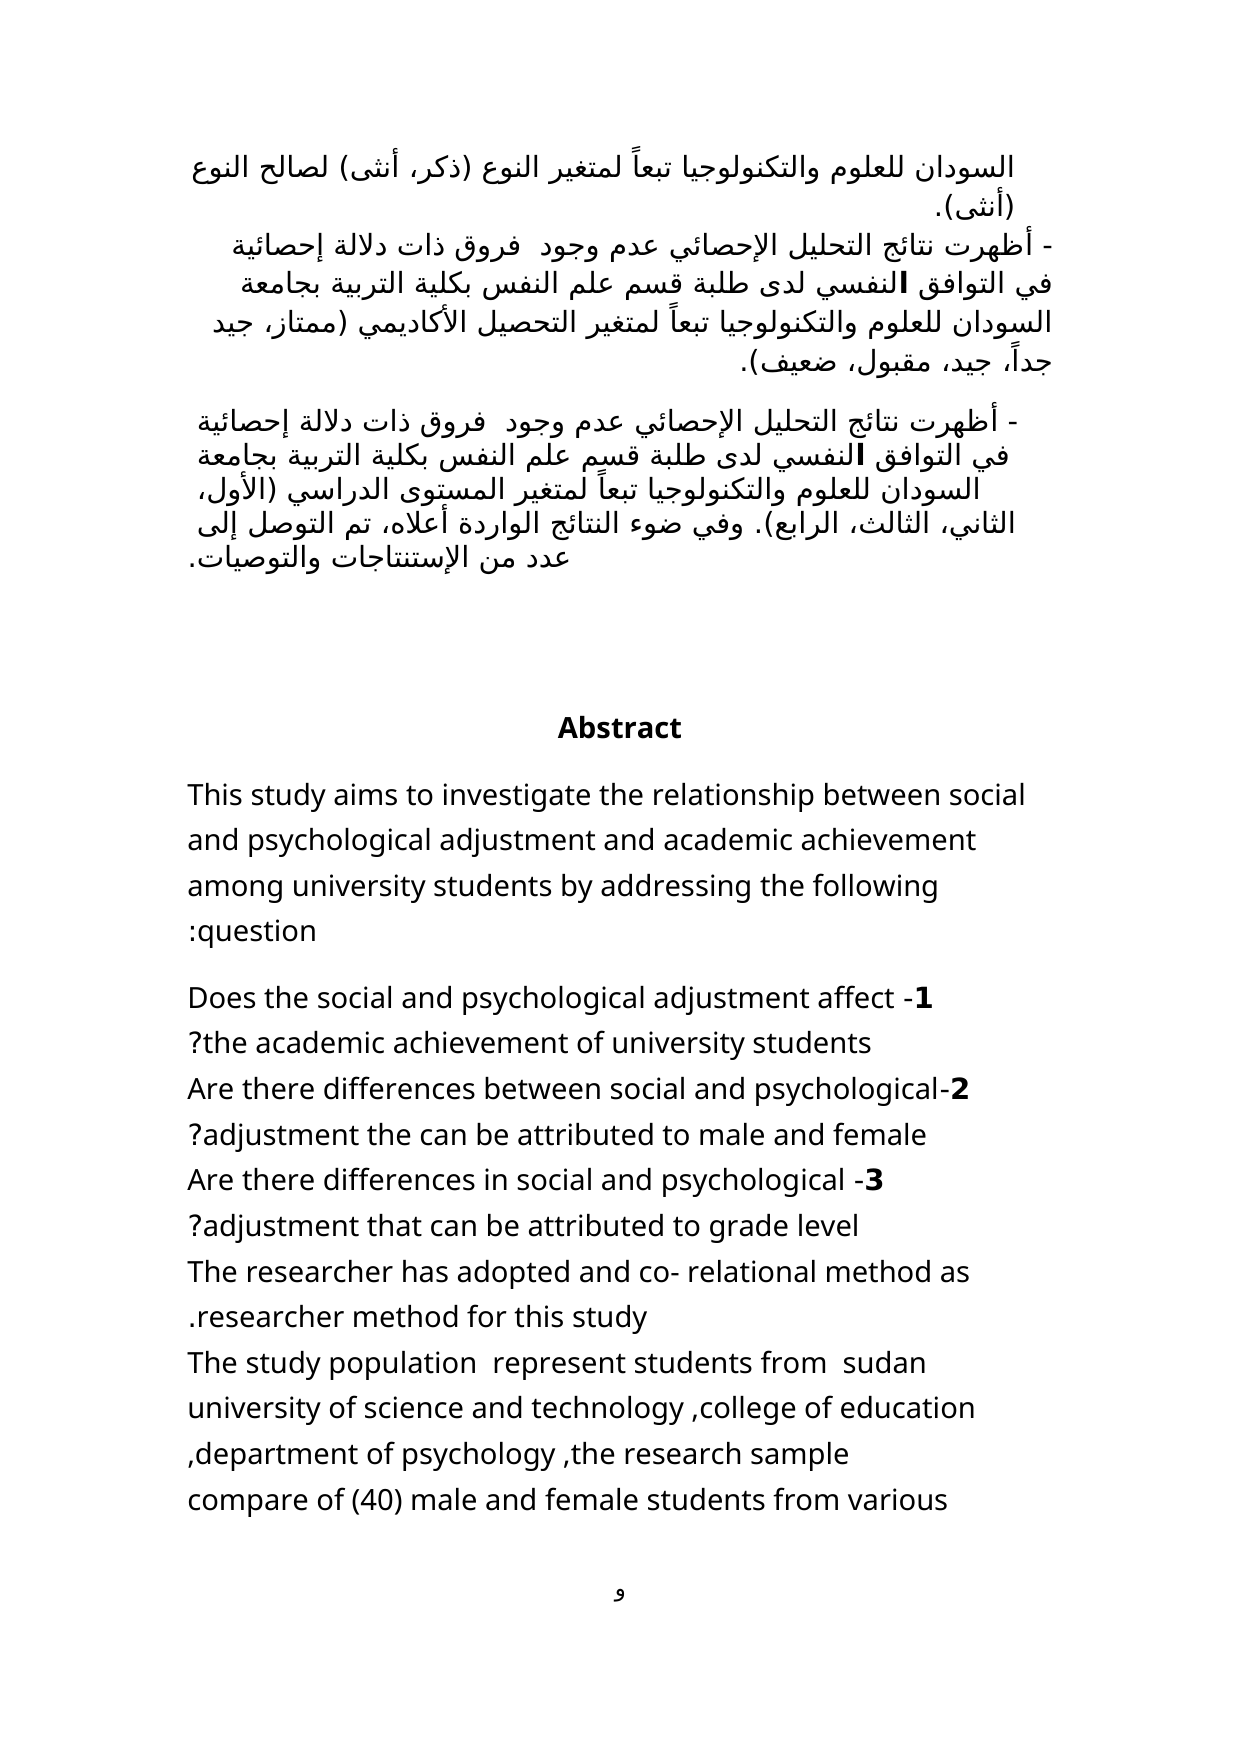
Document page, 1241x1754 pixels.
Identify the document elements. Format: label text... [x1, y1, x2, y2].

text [187, 150, 1015, 223]
text Abstract [187, 707, 1053, 747]
text The researcher has adopted and co- relational method as researcher method for this study. [187, 1251, 978, 1336]
text - أظهرت نتائج التحليل الإحصائي عدم وجود فروق ذات دلالة إحصائية في التوافق النفسي لدى طلبة قسم علم النفس بكلية التربية بجامعة السودان للعلوم والتكنولوجيا تبعاً لمتغير التحصيل الأكاديمي (ممتاز، جيد جداً، جيد، مقبول، ضعيف). [187, 228, 1053, 379]
text 3-Are there differences in social and psychological adjustment that can be attributed to grade level? [187, 1159, 978, 1245]
text - أظهرت نتائج التحليل الإحصائي عدم وجود فروق ذات دلالة إحصائية في التوافق النفسي لدى طلبة قسم علم النفس بكلية التربية بجامعة السودان للعلوم والتكنولوجيا تبعاً لمتغير المستوى الدراسي (الأول، الثاني، الثالث، الرابع). وفي ضوء النتائج الواردة أعلاه، تم التوصل إلى عدد من الإستنتاجات والتوصيات. [187, 404, 1053, 574]
text 1-Does the social and psychological adjustment affect the academic achievement of university students? [187, 977, 978, 1062]
text 2-Are there differences between social and psychological adjustment the can be attributed to male and female? [187, 1068, 978, 1154]
text This study aims to investigate the relationship between social and psychological adjustment and academic achievement among university students by addressing the following question: [187, 774, 1053, 950]
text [187, 1342, 978, 1519]
